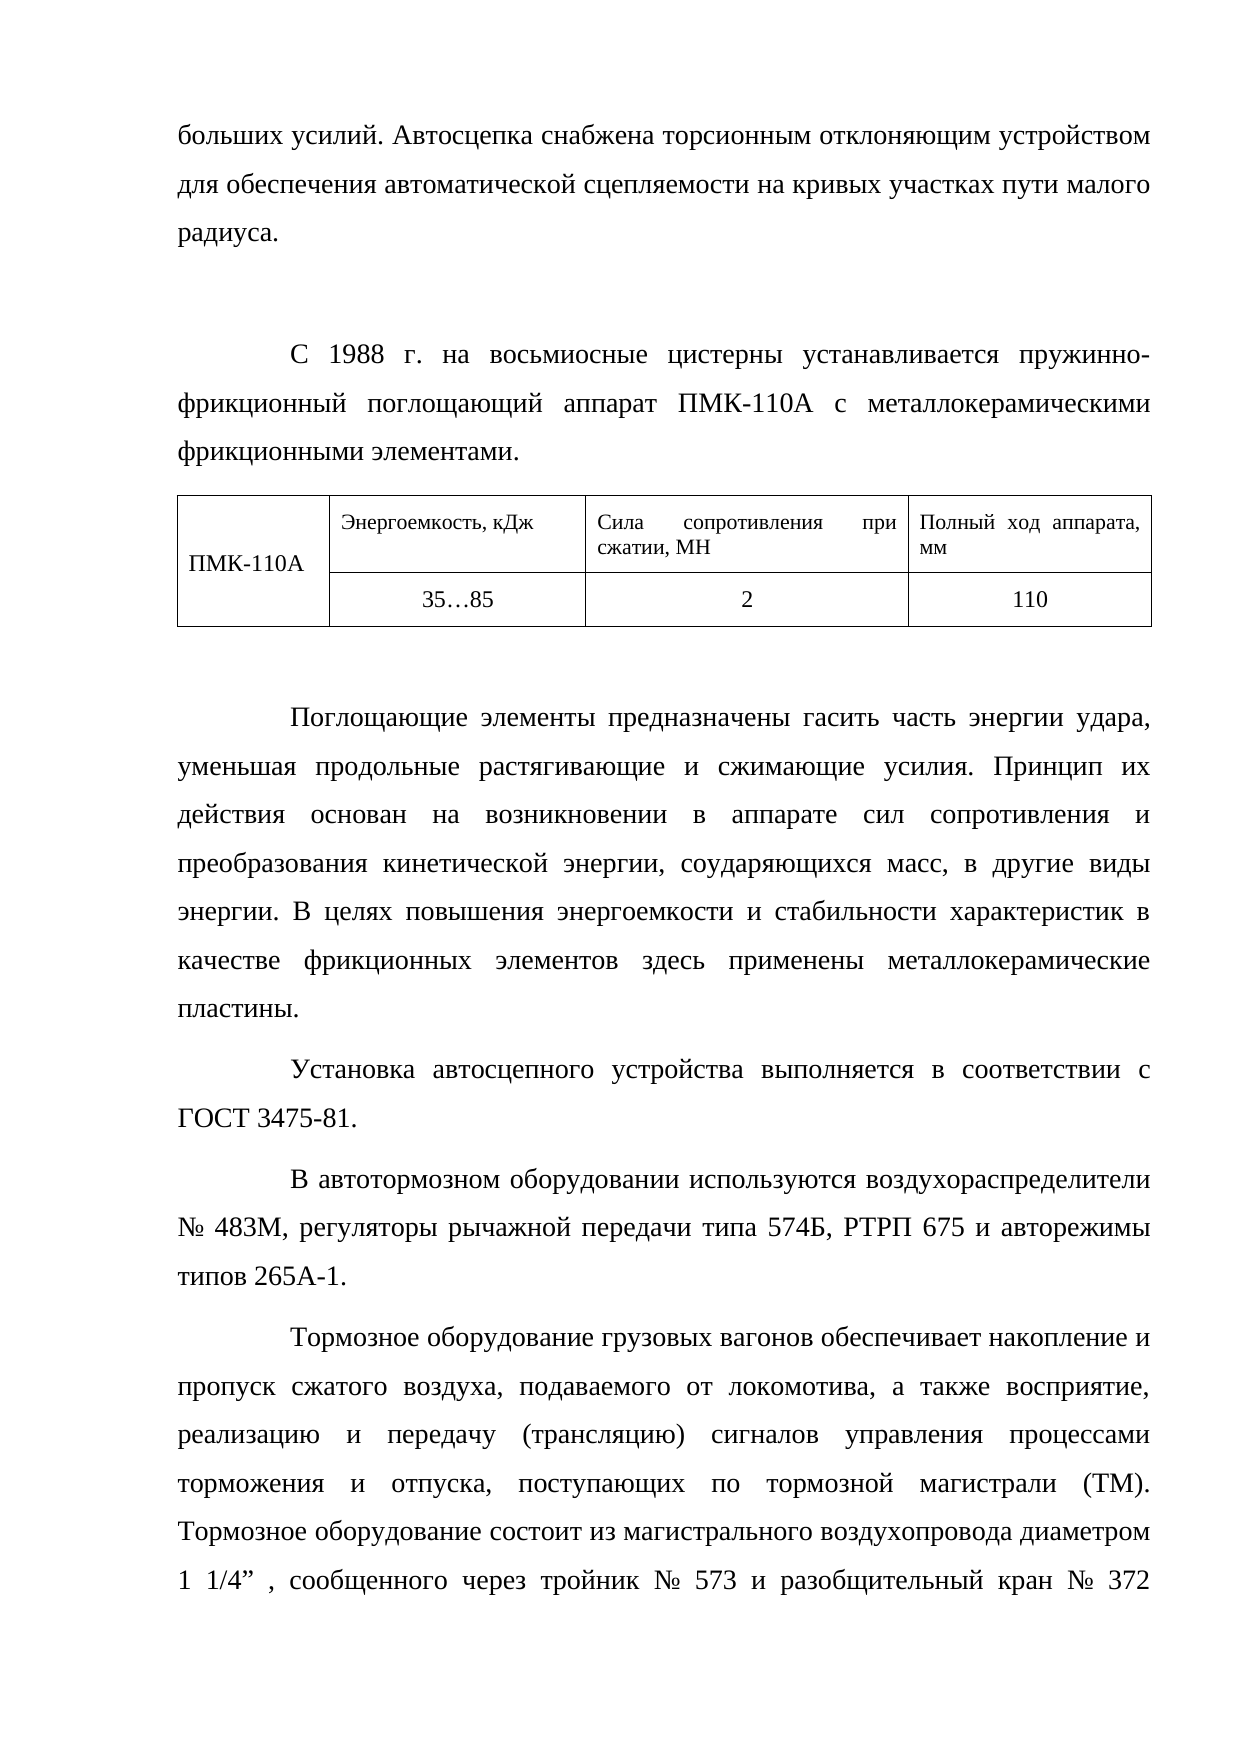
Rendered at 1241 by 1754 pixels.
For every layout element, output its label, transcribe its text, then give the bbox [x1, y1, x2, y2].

table_header Полный ход аппарата, мм [909, 496, 1151, 572]
text С 1988 г. на восьмиосные цистерны устанавливается пружинно-фрикционный поглощающий аппарат ПМК-110А с металлокерамическими фрикционными элементами. [177, 337, 1152, 467]
text В автотормозном оборудовании используются воздухораспределители № 483М, регуляторы рычажной передачи типа 574Б, РТРП 675 и авторежимы типов 265А-1. [177, 1162, 1152, 1291]
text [177, 1320, 1152, 1595]
table_header Сила сопротивления при сжатии, МН [586, 496, 908, 572]
table_cell 2 [586, 573, 908, 626]
text Установка автосцепного устройства выполняется в соответствии с ГОСТ 3475-81. [177, 1052, 1152, 1133]
table_cell 110 [909, 573, 1151, 626]
table_header ПМК-110А [178, 496, 329, 626]
table_cell 35…85 [330, 573, 585, 626]
text Поглощающие элементы предназначены гасить часть энергии удара, уменьшая продольные растягивающие и сжимающие усилия. Принцип их действия основан на возникновении в аппарате сил сопротивления и преобразования кинетической энергии, соударяющихся масс, в другие виды энергии. В целях повышения энергоемкости и стабильности характеристик в качестве фрикционных элементов здесь применены металлокерамические пластины. [177, 700, 1152, 1024]
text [177, 118, 1152, 248]
table_header Энергоемкость, кДж [330, 496, 585, 572]
